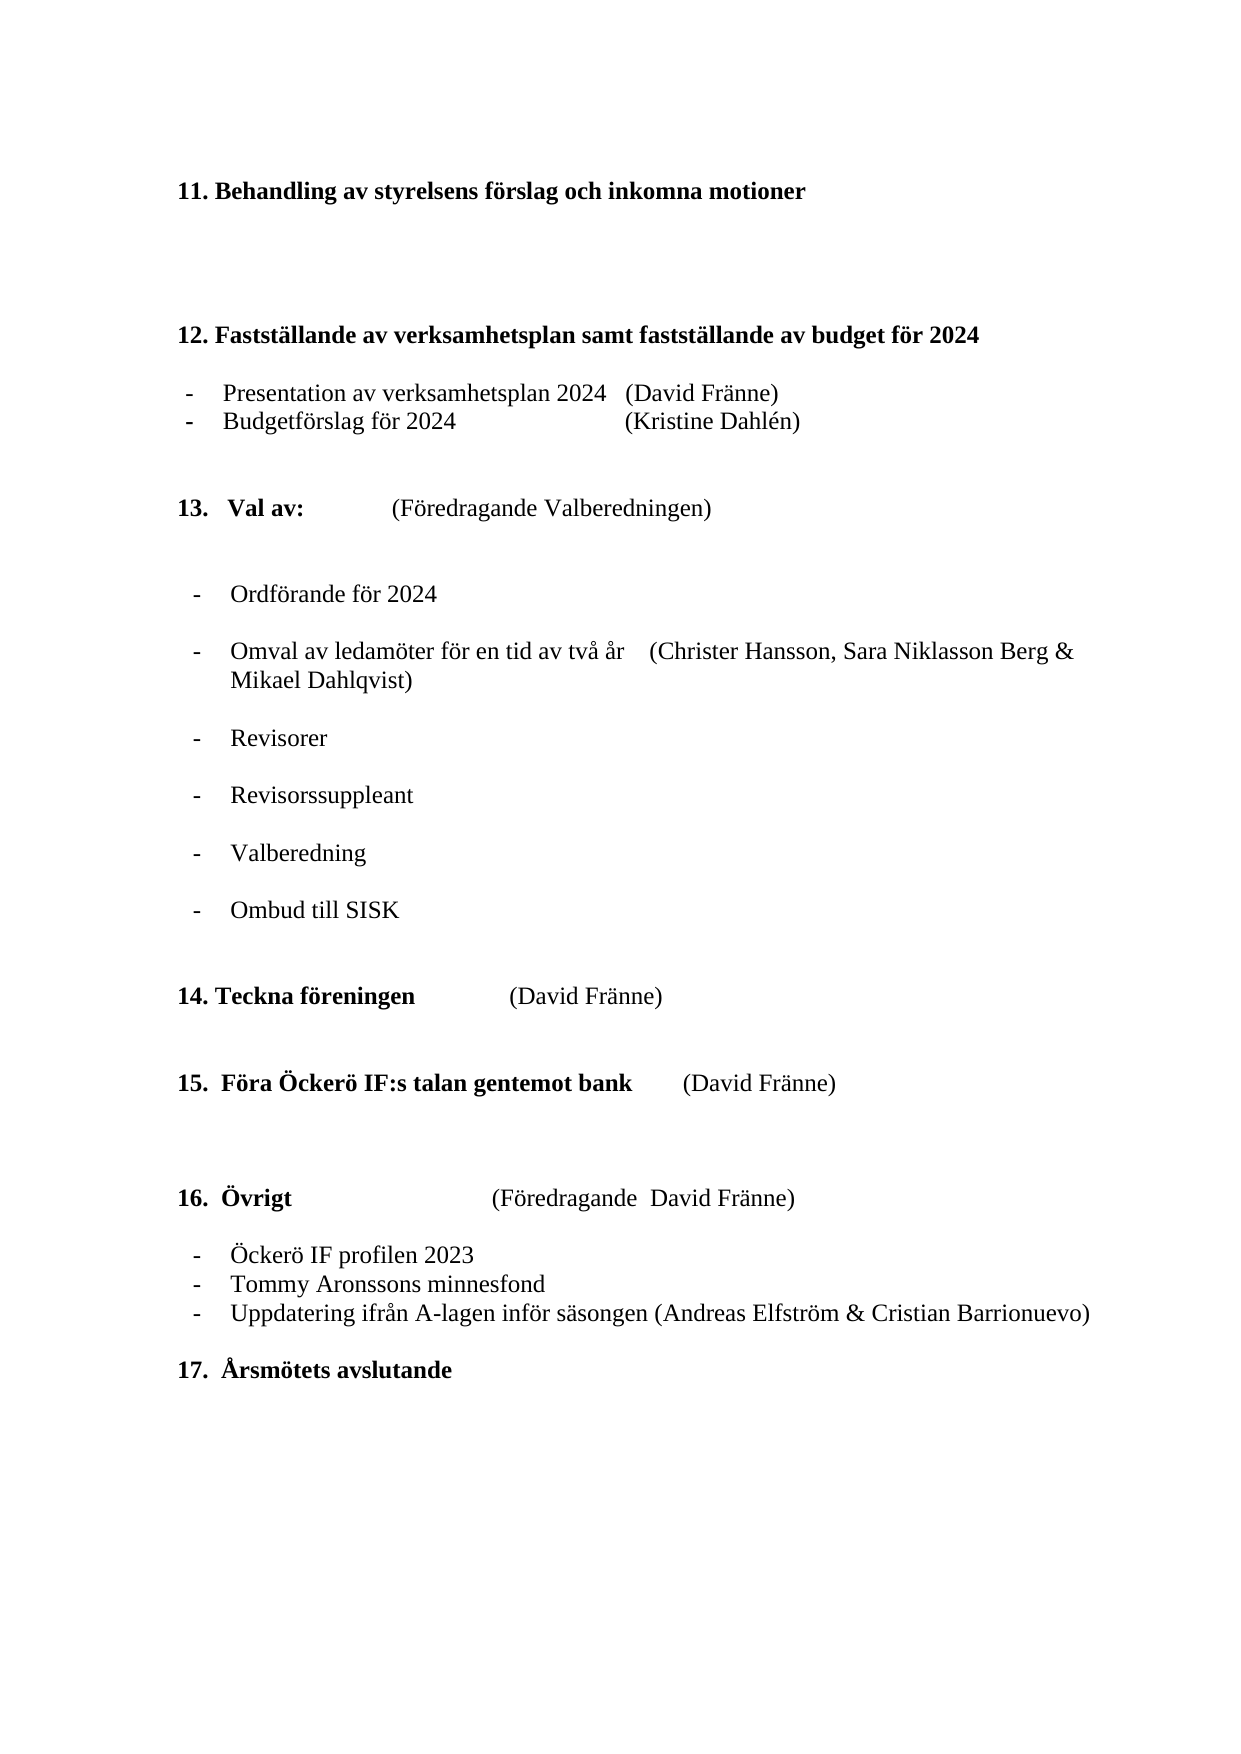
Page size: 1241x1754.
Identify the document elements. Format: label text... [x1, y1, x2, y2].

list Tommy Aronssons minnesfond [193, 1269, 1093, 1298]
list Valberedning [193, 838, 1093, 866]
list Budgetförslag för 2024 (Kristine Dahlén) [185, 406, 1093, 435]
list Omval av ledamöter för en tid av två år (Christer Hansson, Sara Niklasson Berg & Mikael Dahlqvist) [193, 636, 1093, 694]
list Val av: (Föredragande Valberedningen) [177, 493, 1093, 521]
list Uppdatering ifrån A-lagen inför säsongen (Andreas Elfström & Cristian Barrionuevo) [193, 1298, 1093, 1326]
list Presentation av verksamhetsplan 2024 (David Fränne) [185, 378, 1093, 406]
list Öckerö IF profilen 2023 [193, 1240, 1093, 1269]
list Behandling av styrelsens förslag och inkomna motioner [177, 176, 1093, 205]
list Revisorssuppleant [193, 780, 1093, 809]
list Ombud till SISK [193, 895, 1093, 924]
list Övrigt (Föredragande David Fränne) [177, 1183, 1093, 1211]
list Fastställande av verksamhetsplan samt fastställande av budget för 2024 [177, 320, 1093, 349]
list Revisorer [193, 723, 1093, 751]
list Föra Öckerö IF:s talan gentemot bank (David Fränne) [177, 1068, 1093, 1096]
list Årsmötets avslutande [177, 1355, 1093, 1384]
list Teckna föreningen (David Fränne) [177, 981, 1093, 1010]
list Ordförande för 2024 [193, 579, 1093, 608]
